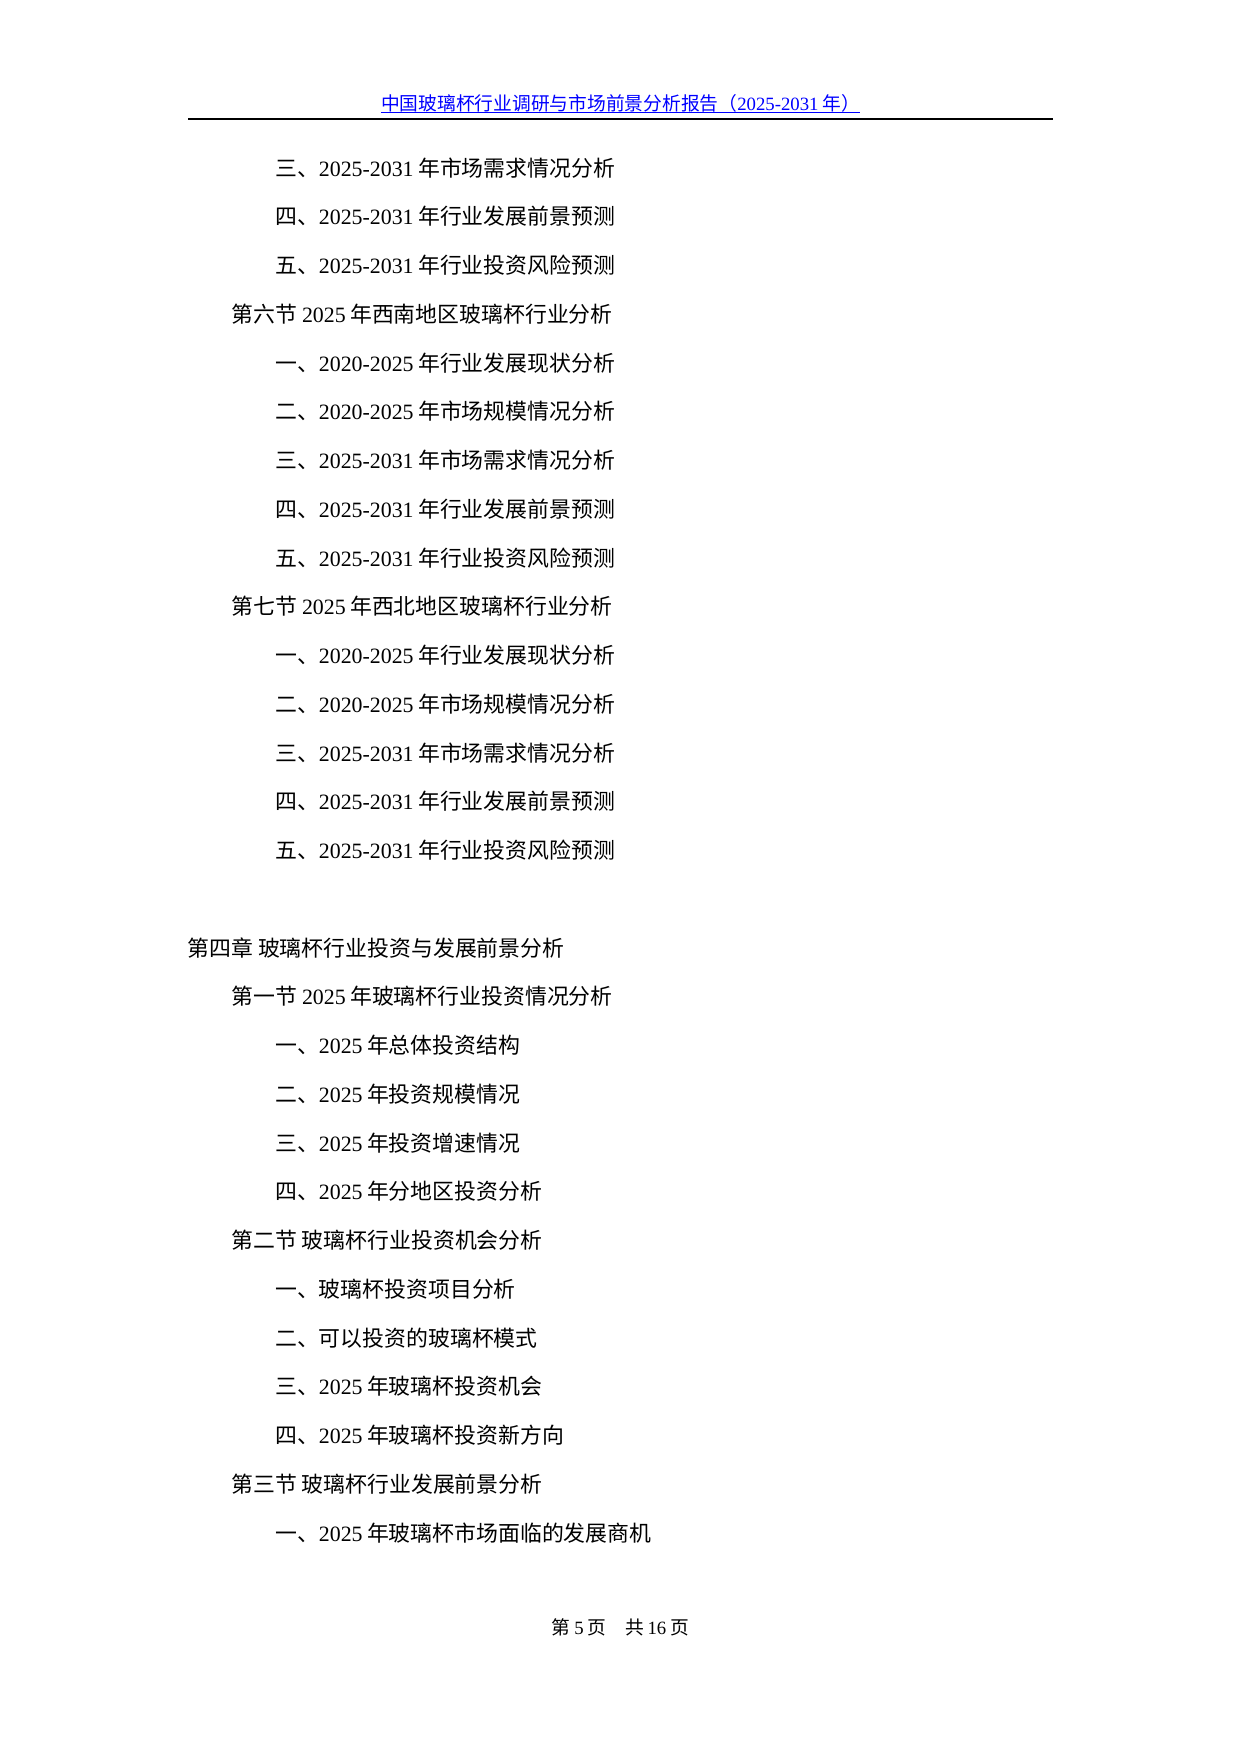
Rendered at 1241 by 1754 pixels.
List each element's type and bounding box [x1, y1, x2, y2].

text [187, 150, 1053, 1548]
